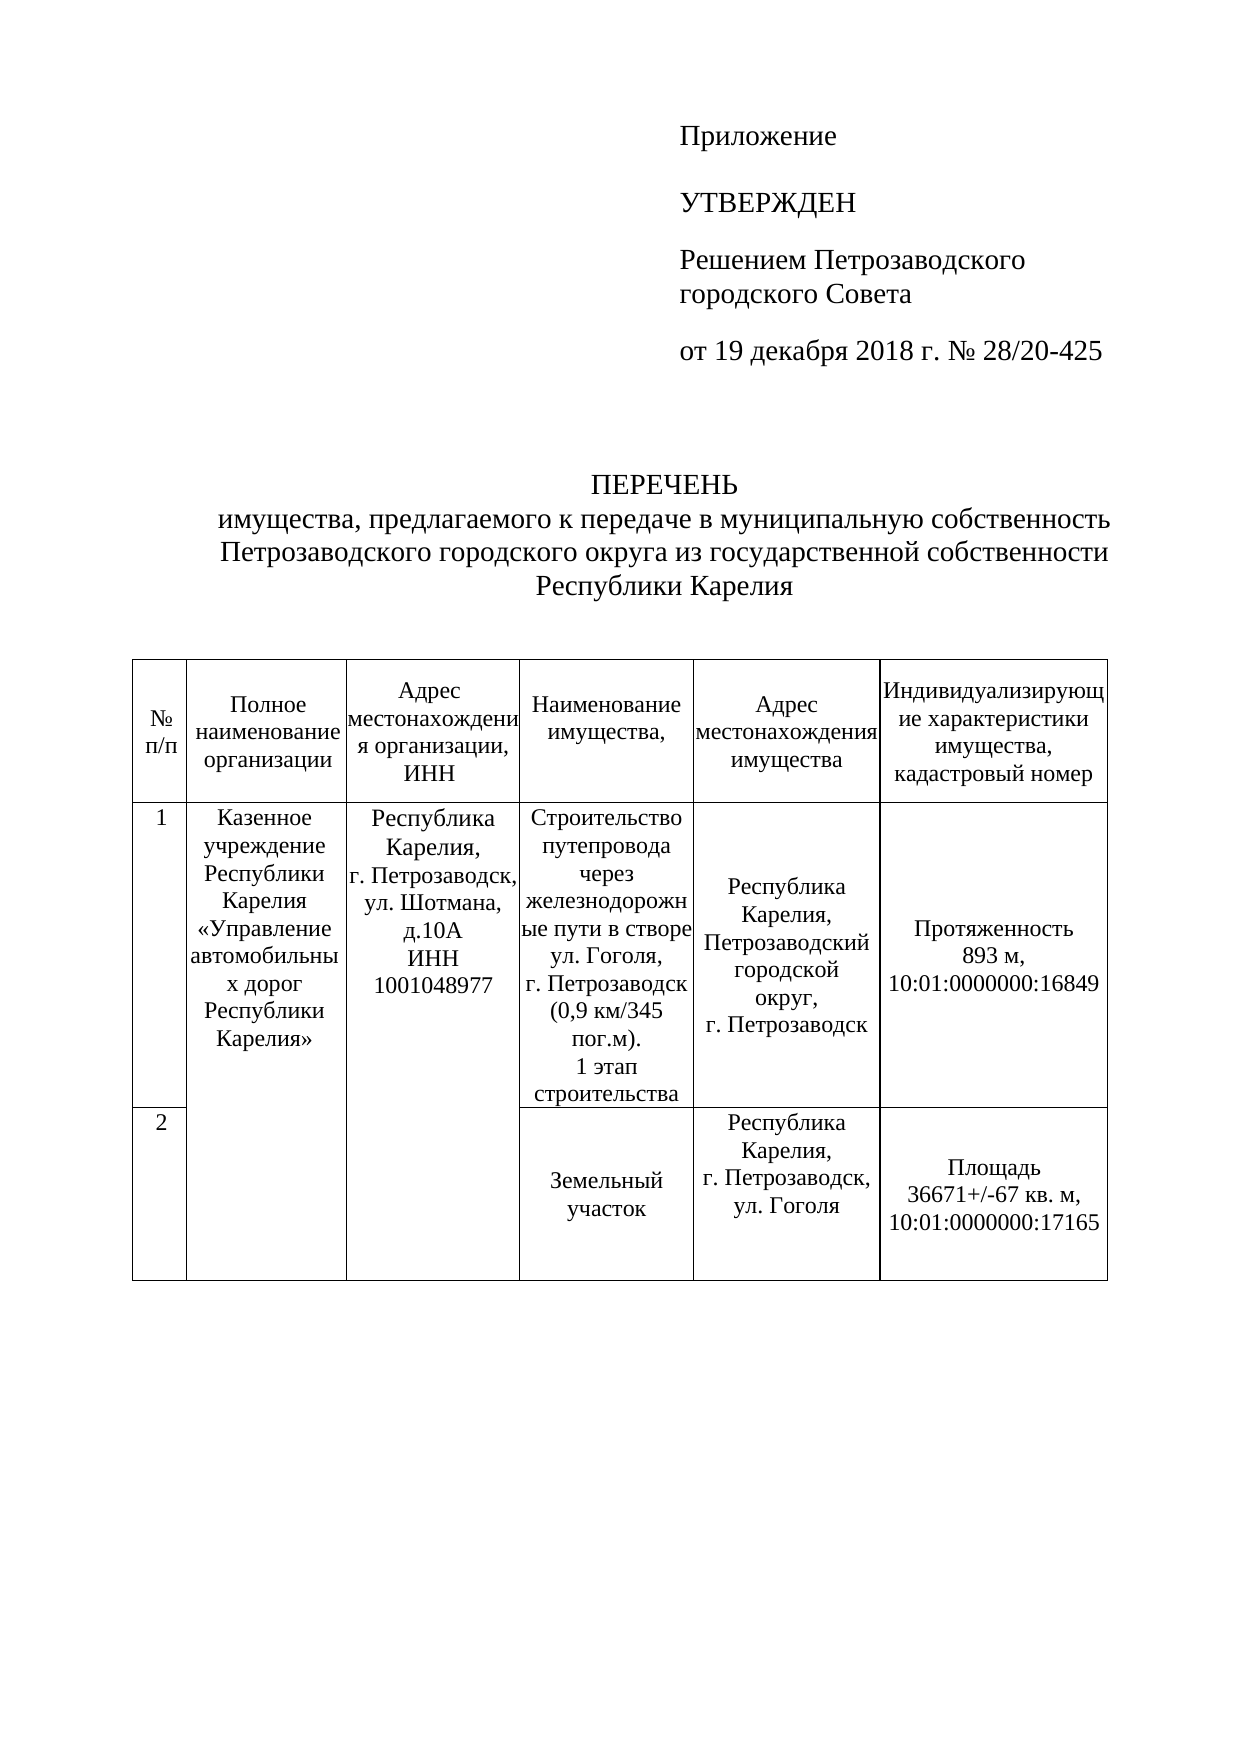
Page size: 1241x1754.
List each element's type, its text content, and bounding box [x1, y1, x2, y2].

table_cell Казенное учреждение Республики Карелия «Управление автомобильных дорог Республики Карелия» [187, 803, 346, 1280]
table_header Адрес местонахождения имущества [694, 660, 879, 802]
text ПЕРЕЧЕНЬ [177, 467, 1152, 501]
text городского Совета [679, 276, 1114, 309]
table_cell Земельный участок [520, 1108, 693, 1280]
text Решением Петрозаводского [679, 242, 1114, 276]
table_cell Республика Карелия, г. Петрозаводск, ул. Гоголя [694, 1108, 879, 1280]
table_cell Строительство путепровода через железнодорожные пути в створе ул. Гоголя, г. Петрозаводск (0,9 км/345 пог.м). 1 этап строительства [520, 803, 693, 1107]
text УТВЕРЖДЕН [679, 185, 1114, 219]
table_header Наименование имущества, [520, 660, 693, 802]
table_header Индивидуализирующие характеристики имущества, кадастровый номер [881, 660, 1107, 802]
table_cell 2 [133, 1108, 186, 1280]
table_cell Площадь 36671+/-67 кв. м, 10:01:0000000:17165 [881, 1108, 1107, 1280]
table_cell 1 [133, 803, 186, 1107]
text Приложение [679, 118, 1114, 152]
text от 19 декабря 2018 г. № 28/20-425 [679, 309, 1114, 367]
table_cell Республика Карелия, г. Петрозаводск, ул. Шотмана, д.10А ИНН 1001048977 [347, 803, 519, 1280]
table_header Полное наименование организации [187, 660, 346, 802]
table_header № п/п [133, 660, 186, 802]
text имущества, предлагаемого к передаче в муниципальную собственность Петрозаводского городского округа из государственной собственности Республики Карелия [177, 501, 1152, 602]
table_cell Республика Карелия, Петрозаводский городской округ, г. Петрозаводск [694, 803, 879, 1107]
table_header Адрес местонахождения организации, ИНН [347, 660, 519, 802]
table_cell Протяженность 893 м, 10:01:0000000:16849 [881, 803, 1107, 1107]
